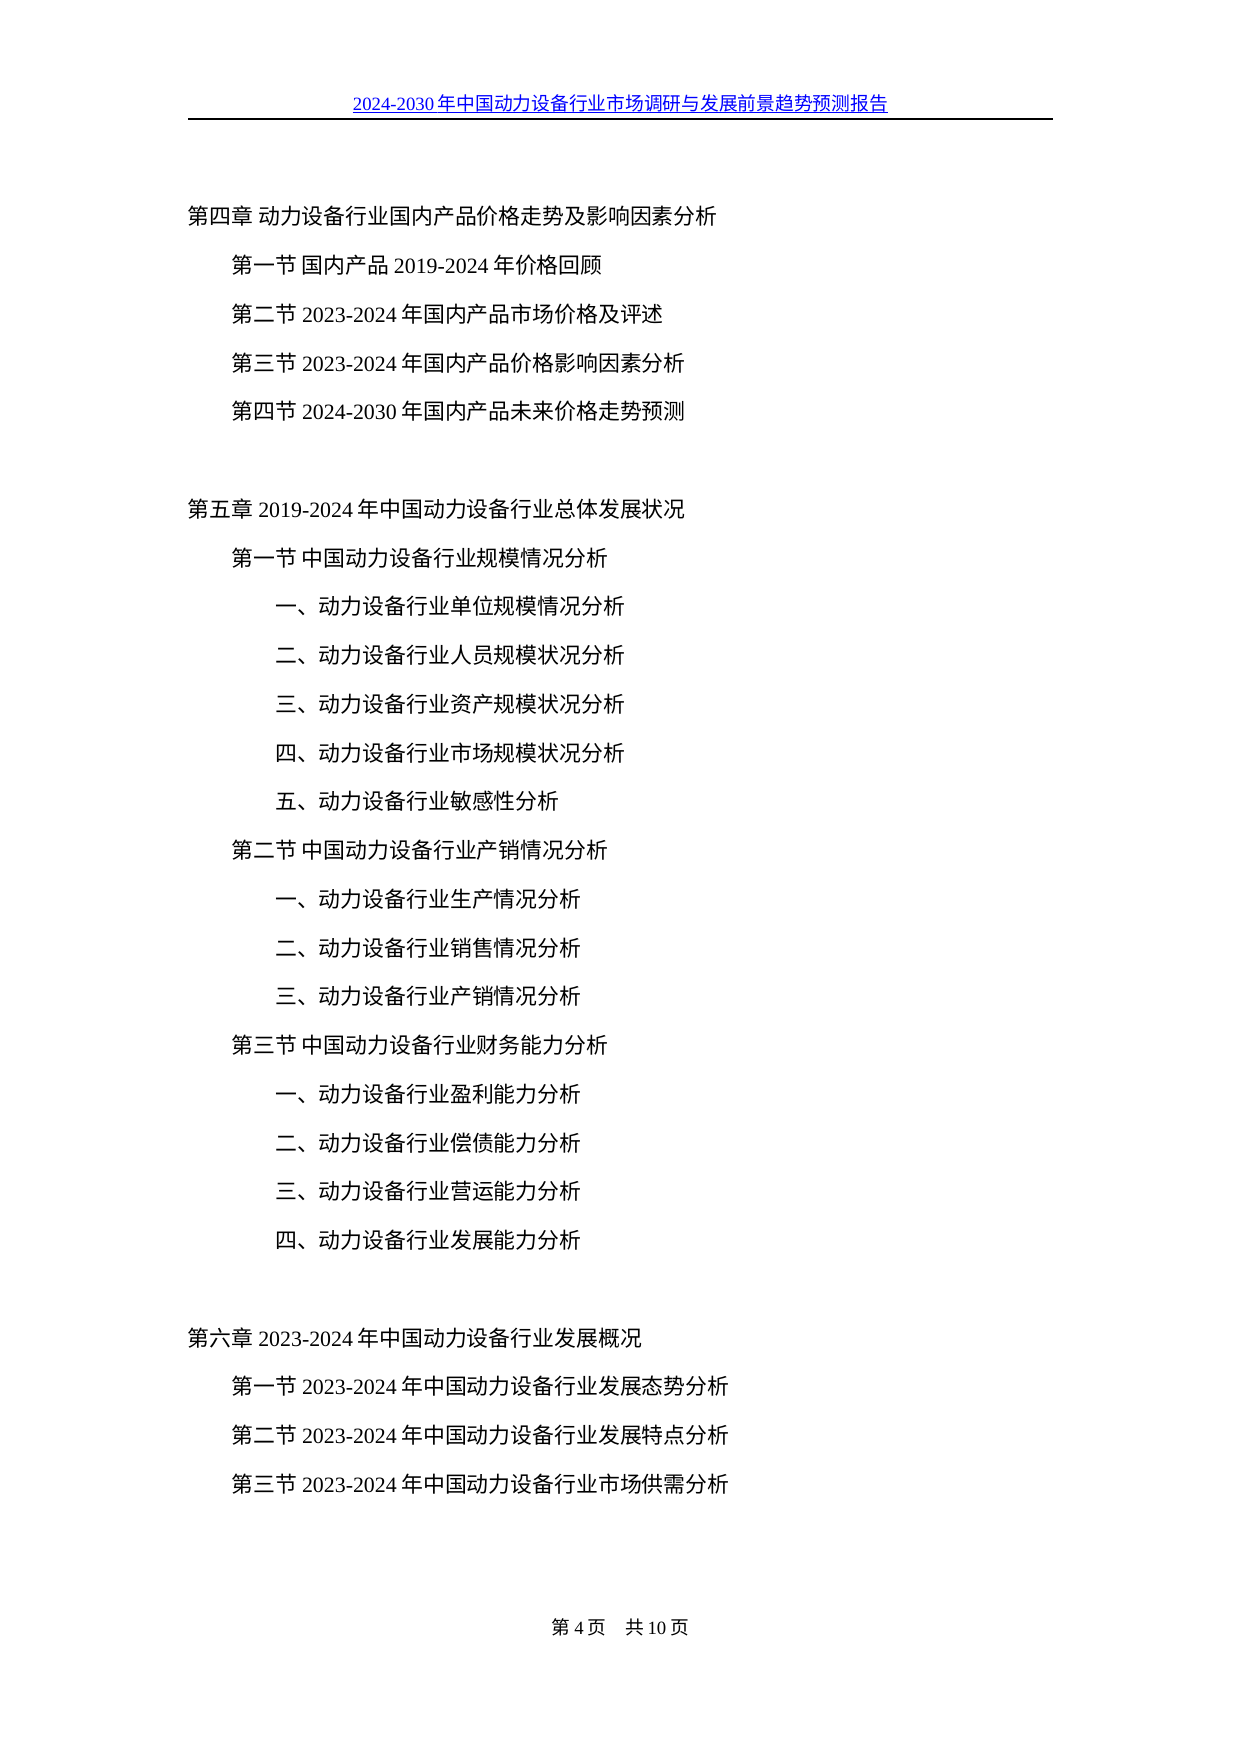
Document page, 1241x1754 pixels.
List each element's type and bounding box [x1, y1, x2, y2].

text [187, 150, 1053, 1499]
